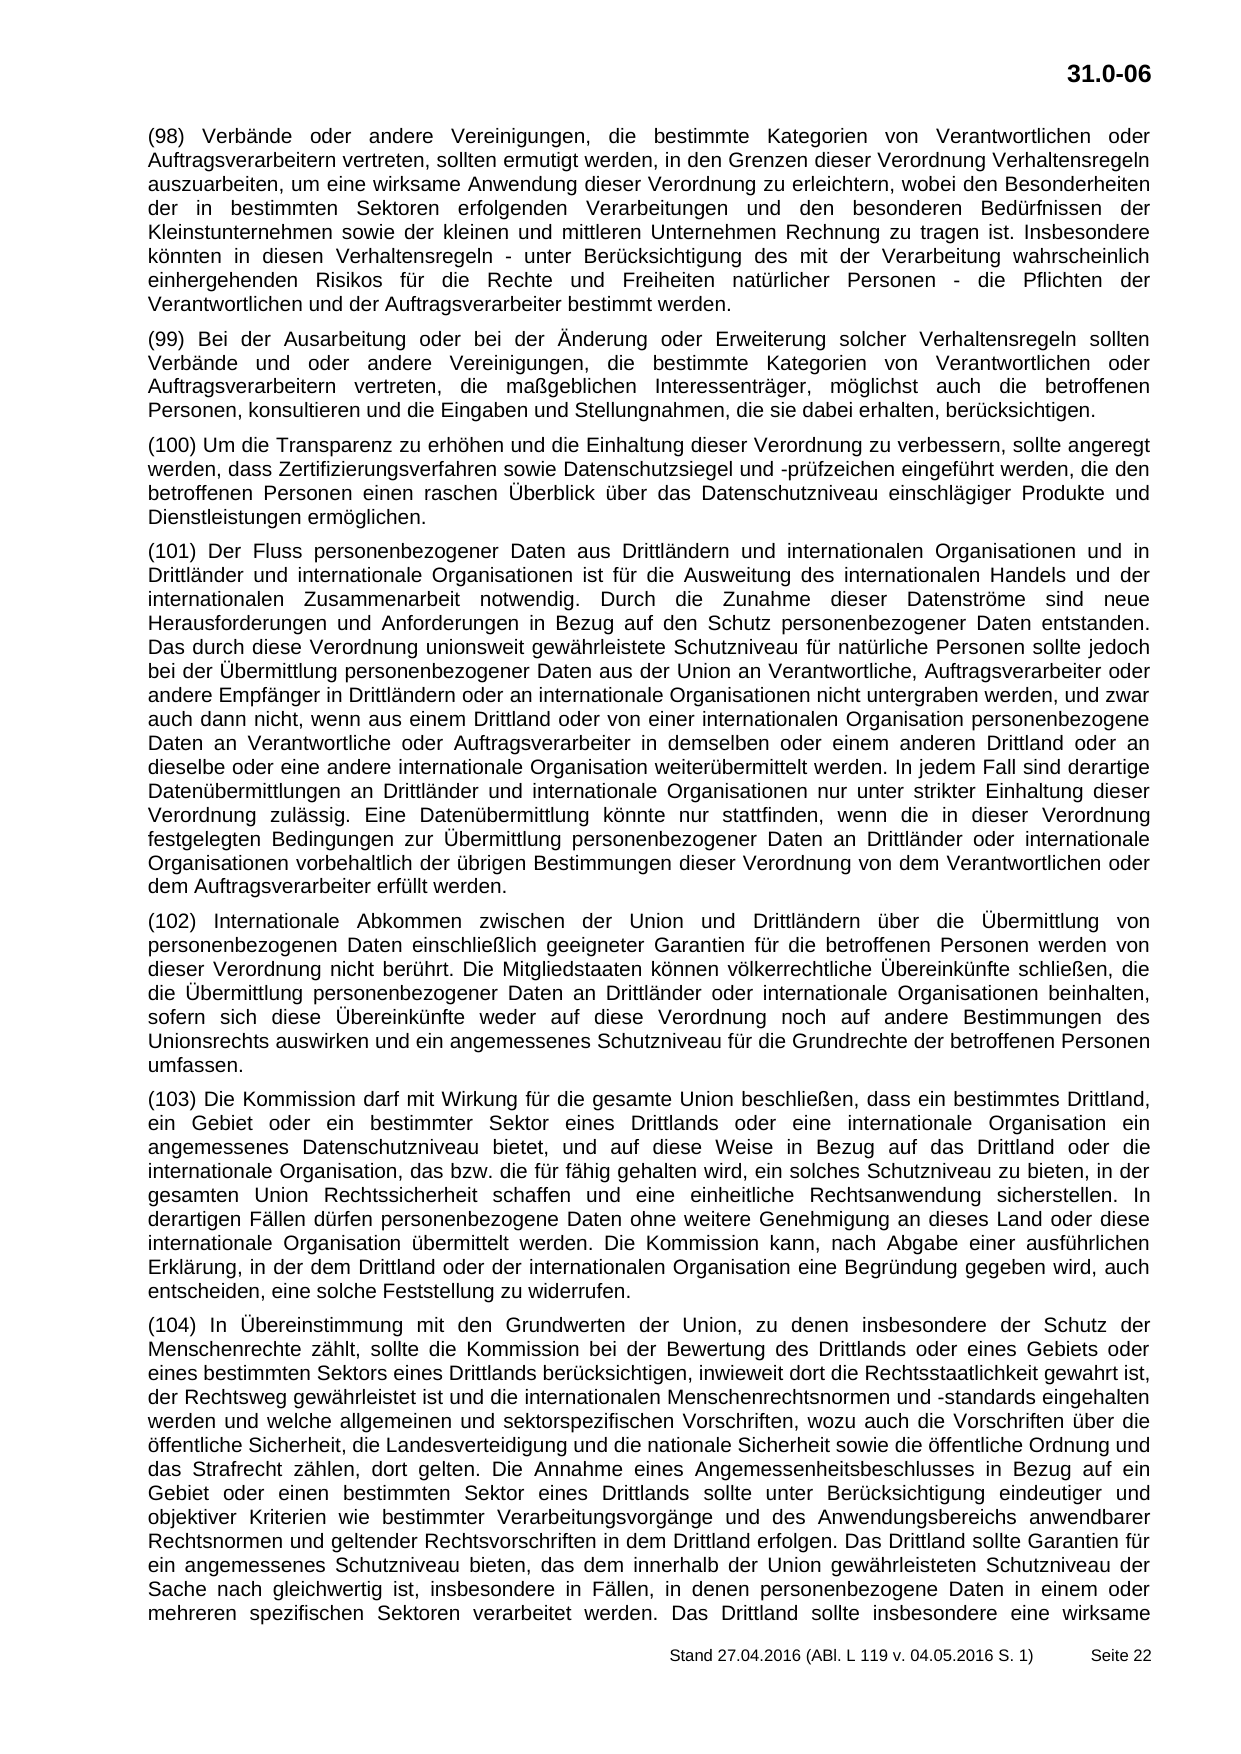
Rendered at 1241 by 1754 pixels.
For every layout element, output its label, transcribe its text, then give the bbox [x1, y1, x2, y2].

text (102) Internationale Abkommen zwischen der Union und Drittländern über die Übermittlung von personenbezogenen Daten einschließlich geeigneter Garantien für die betroffenen Personen werden von dieser Verordnung nicht berührt. Die Mitgliedstaaten können völkerrechtliche Übereinkünfte schließen, die die Übermittlung personenbezogener Daten an Drittländer oder internationale Organisationen beinhalten, sofern sich diese Übereinkünfte weder auf diese Verordnung noch auf andere Bestimmungen des Unionsrechts auswirken und ein angemessenes Schutzniveau für die Grundrechte der betroffenen Personen umfassen. [148, 909, 1152, 1076]
text (98) Verbände oder andere Vereinigungen, die bestimmte Kategorien von Verantwortlichen oder Auftragsverarbeitern vertreten, sollten ermutigt werden, in den Grenzen dieser Verordnung Verhaltensregeln auszuarbeiten, um eine wirksame Anwendung dieser Verordnung zu erleichtern, wobei den Besonderheiten der in bestimmten Sektoren erfolgenden Verarbeitungen und den besonderen Bedürfnissen der Kleinstunternehmen sowie der kleinen und mittleren Unternehmen Rechnung zu tragen ist. Insbesondere könnten in diesen Verhaltensregeln - unter Berücksichtigung des mit der Verarbeitung wahrscheinlich einhergehenden Risikos für die Rechte und Freiheiten natürlicher Personen - die Pflichten der Verantwortlichen und der Auftragsverarbeiter bestimmt werden. [148, 124, 1152, 316]
text (103) Die Kommission darf mit Wirkung für die gesamte Union beschließen, dass ein bestimmtes Drittland, ein Gebiet oder ein bestimmter Sektor eines Drittlands oder eine internationale Organisation ein angemessenes Datenschutzniveau bietet, und auf diese Weise in Bezug auf das Drittland oder die internationale Organisation, das bzw. die für fähig gehalten wird, ein solches Schutzniveau zu bieten, in der gesamten Union Rechtssicherheit schaffen und eine einheitliche Rechtsanwendung sicherstellen. In derartigen Fällen dürfen personenbezogene Daten ohne weitere Genehmigung an dieses Land oder diese internationale Organisation übermittelt werden. Die Kommission kann, nach Abgabe einer ausführlichen Erklärung, in der dem Drittland oder der internationalen Organisation eine Begründung gegeben wird, auch entscheiden, eine solche Feststellung zu widerrufen. [148, 1087, 1152, 1302]
text (99) Bei der Ausarbeitung oder bei der Änderung oder Erweiterung solcher Verhaltensregeln sollten Verbände und oder andere Vereinigungen, die bestimmte Kategorien von Verantwortlichen oder Auftragsverarbeitern vertreten, die maßgeblichen Interessenträger, möglichst auch die betroffenen Personen, konsultieren und die Eingaben und Stellungnahmen, die sie dabei erhalten, berücksichtigen. [148, 326, 1152, 422]
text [148, 1313, 1152, 1624]
text (101) Der Fluss personenbezogener Daten aus Drittländern und internationalen Organisationen und in Drittländer und internationale Organisationen ist für die Ausweitung des internationalen Handels und der internationalen Zusammenarbeit notwendig. Durch die Zunahme dieser Datenströme sind neue Herausforderungen und Anforderungen in Bezug auf den Schutz personenbezogener Daten entstanden. Das durch diese Verordnung unionsweit gewährleistete Schutzniveau für natürliche Personen sollte jedoch bei der Übermittlung personenbezogener Daten aus der Union an Verantwortliche, Auftragsverarbeiter oder andere Empfänger in Drittländern oder an internationale Organisationen nicht untergraben werden, und zwar auch dann nicht, wenn aus einem Drittland oder von einer internationalen Organisation personenbezogene Daten an Verantwortliche oder Auftragsverarbeiter in demselben oder einem anderen Drittland oder an dieselbe oder eine andere internationale Organisation weiterübermittelt werden. In jedem Fall sind derartige Datenübermittlungen an Drittländer und internationale Organisationen nur unter strikter Einhaltung dieser Verordnung zulässig. Eine Datenübermittlung könnte nur stattfinden, wenn die in dieser Verordnung festgelegten Bedingungen zur Übermittlung personenbezogener Daten an Drittländer oder internationale Organisationen vorbehaltlich der übrigen Bestimmungen dieser Verordnung von dem Verantwortlichen oder dem Auftragsverarbeiter erfüllt werden. [148, 539, 1152, 898]
text (100) Um die Transparenz zu erhöhen und die Einhaltung dieser Verordnung zu verbessern, sollte angeregt werden, dass Zertifizierungsverfahren sowie Datenschutzsiegel und -prüfzeichen eingeführt werden, die den betroffenen Personen einen raschen Überblick über das Datenschutzniveau einschlägiger Produkte und Dienstleistungen ermöglichen. [148, 433, 1152, 528]
